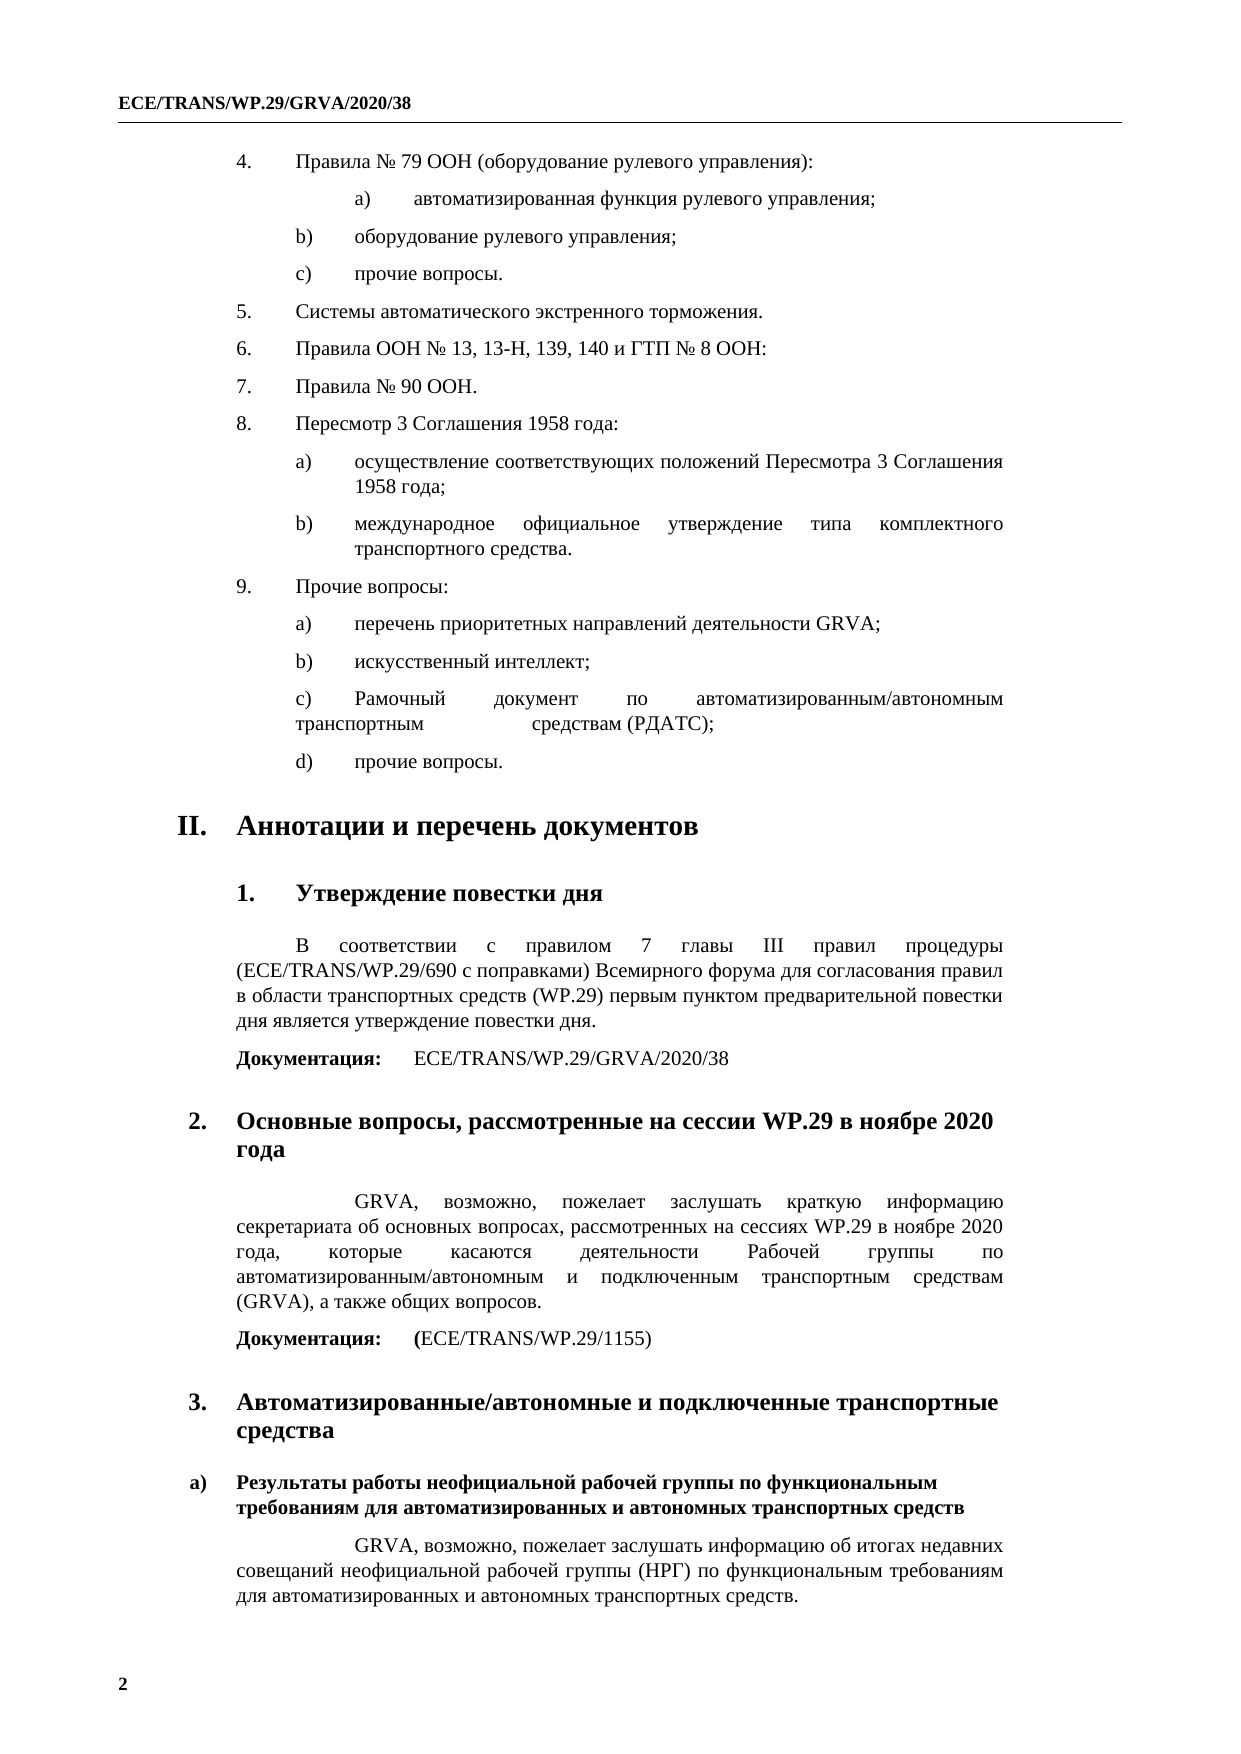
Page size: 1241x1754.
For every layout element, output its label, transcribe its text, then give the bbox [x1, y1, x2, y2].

text 2. Основные вопросы, рассмотренные на сессии WP.29 в ноябре 2020 года [118, 1107, 1004, 1163]
text a) Результаты работы неофициальной рабочей группы по функциональным требованиям для автоматизированных и автономных транспортных средств [118, 1469, 1004, 1519]
text a) автоматизированная функция рулевого управления; [236, 185, 1004, 210]
text 6. Правила ООН № 13, 13-H, 139, 140 и ГТП № 8 ООН: [236, 335, 1004, 360]
text GRVA, возможно, пожелает заслушать краткую информацию секретариата об основных вопросах, рассмотренных на сессиях WP.29 в ноябре 2020 года, которые касаются деятельности Рабочей группы по автоматизированным/автономным и подключенным транспортным средствам (GRVA), а также общих вопросов. [236, 1188, 1004, 1313]
text 8. Пересмотр 3 Соглашения 1958 года: [236, 410, 1004, 435]
text b) оборудование рулевого управления; [295, 223, 1004, 248]
text 9. Прочие вопросы: [236, 573, 1004, 598]
text GRVA, возможно, пожелает заслушать информацию об итогах недавних совещаний неофициальной рабочей группы (НРГ) по функциональным требованиям для автоматизированных и автономных транспортных средств. [236, 1532, 1004, 1607]
text 5. Системы автоматического экстренного торможения. [236, 298, 1004, 323]
text Документация: (ECE/TRANS/WP.29/1155) [236, 1326, 1004, 1351]
text Документация: ECE/TRANS/WP.29/GRVA/2020/38 [236, 1044, 1004, 1069]
text II. Аннотации и перечень документов [118, 810, 1004, 841]
text b) искусственный интеллект; [295, 648, 1004, 673]
text с) Рамочный документ по автоматизированным/автономным транспортным средствам (РДАТС); [295, 685, 1004, 735]
text 1. Утверждение повестки дня [118, 879, 1004, 907]
text 3. Автоматизированные/автономные и подключенные транспортные средства [118, 1388, 1004, 1444]
text с) прочие вопросы. [236, 260, 1004, 285]
text a) перечень приоритетных направлений деятельности GRVA; [295, 610, 1004, 635]
text В соответствии с правилом 7 главы III правил процедуры (ECE/TRANS/WP.29/690 с поправками) Всемирного форума для согласования правил в области транспортных средств (WP.29) первым пунктом предварительной повестки дня является утверждение повестки дня. [236, 932, 1004, 1032]
text 7. Правила № 90 ООН. [236, 373, 1004, 398]
text b) международное официальное утверждение типа комплектного транспортного средства. [295, 510, 1004, 560]
text a) осуществление соответствующих положений Пересмотра 3 Соглашения 1958 года; [295, 448, 1004, 498]
text d) прочие вопросы. [295, 748, 1004, 773]
text 4. Правила № 79 ООН (оборудование рулевого управления): [236, 148, 1004, 173]
